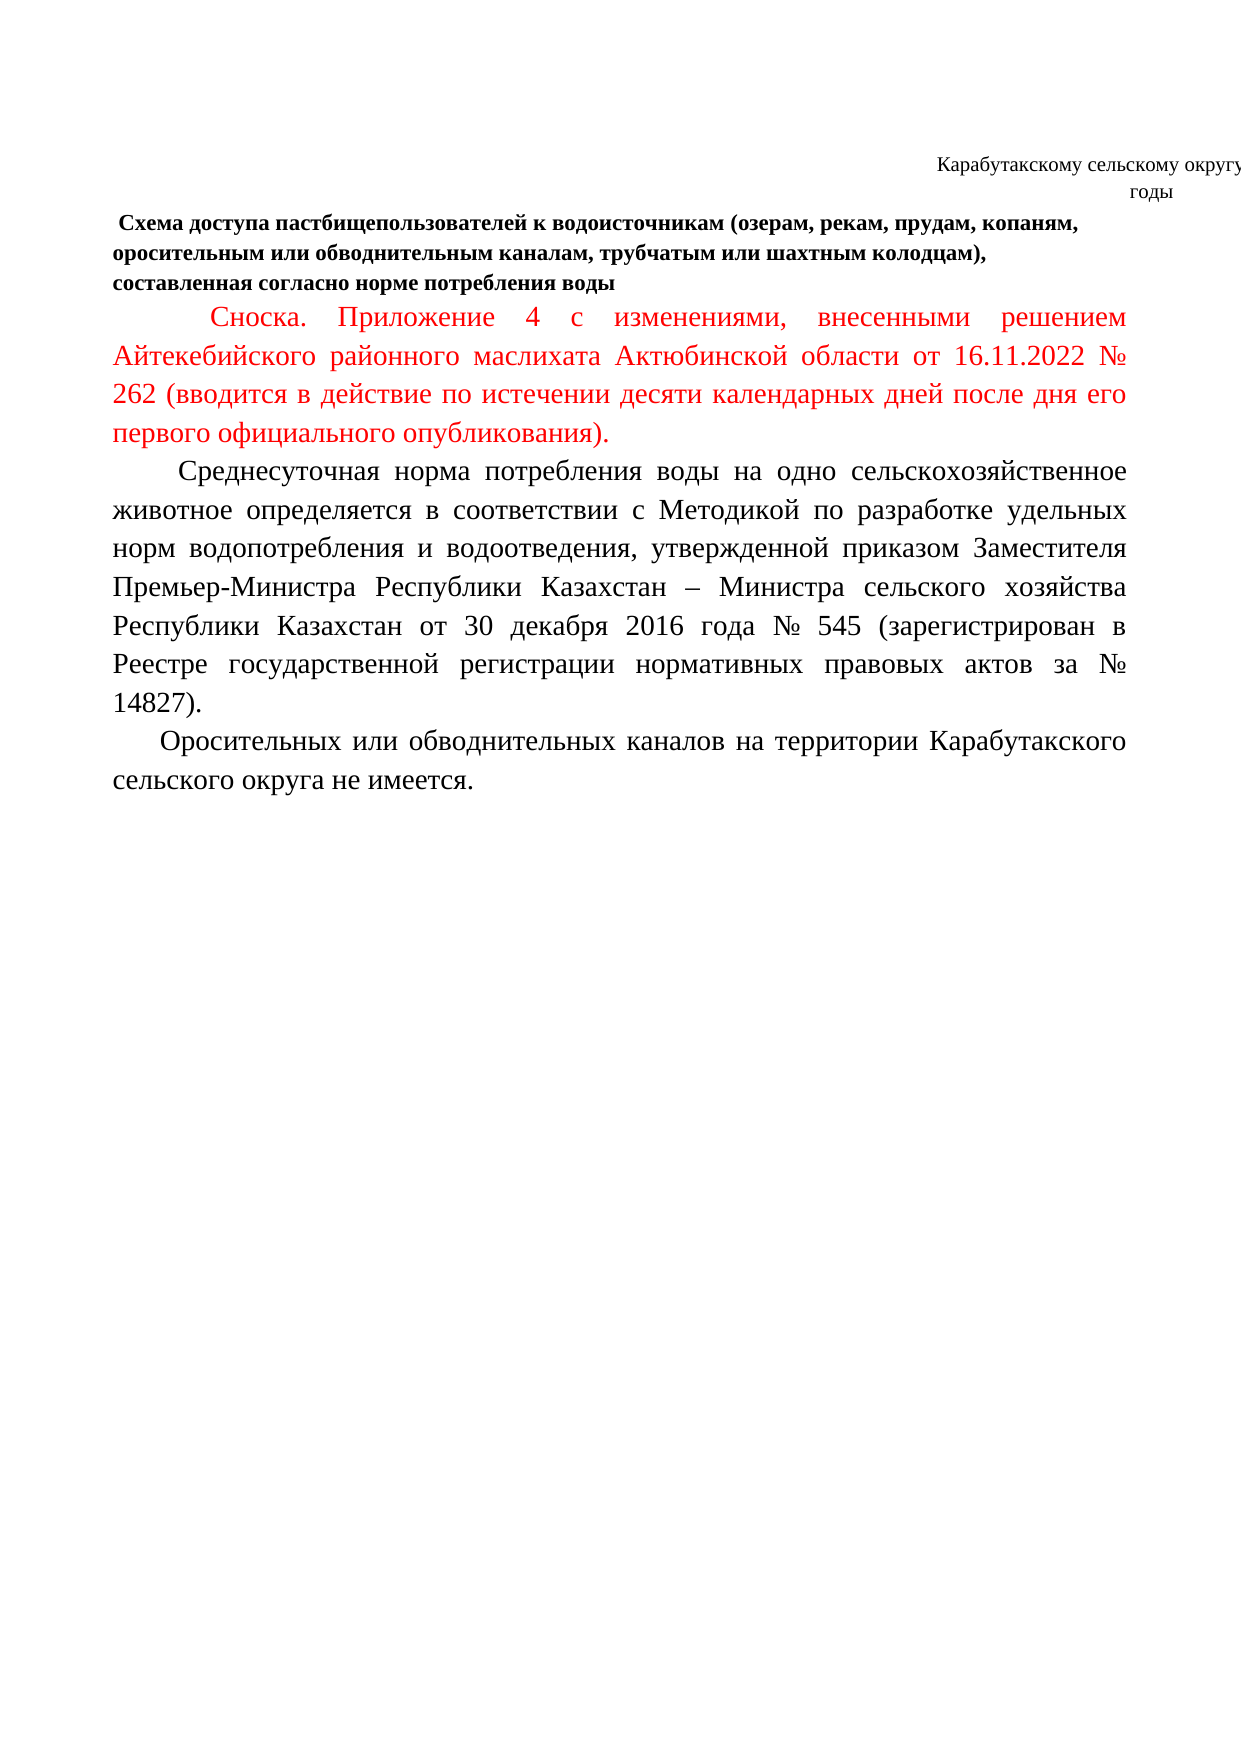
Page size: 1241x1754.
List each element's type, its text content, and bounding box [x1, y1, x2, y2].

text Сноска. Приложение 4 с изменениями, внесенными решением Айтекебийского районного маслихата Актюбинской области от 16.11.2022 № 262 (вводится в действие по истечении десяти календарных дней после дня его первого официального опубликования). [112, 299, 1128, 448]
text Схема доступа пастбищепользователей к водоисточникам (озерам, рекам, прудам, копаням, оросительным или обводнительным каналам, трубчатым или шахтным колодцам), составленная согласно норме потребления воды [112, 209, 1128, 295]
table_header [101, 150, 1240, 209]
text Оросительных или обводнительных каналов на территории Карабутакского сельского округа не имеется. [112, 723, 1128, 795]
text Среднесуточная норма потребления воды на одно сельскохозяйственное животное определяется в соответствии с Методикой по разработке удельных норм водопотребления и водоотведения, утвержденной приказом Заместителя Премьер-Министра Республики Казахстан – Министра сельского хозяйства Республики Казахстан от 30 декабря 2016 года № 545 (зарегистрирован в Реестре государственной регистрации нормативных правовых актов за № 14827). [112, 453, 1128, 718]
